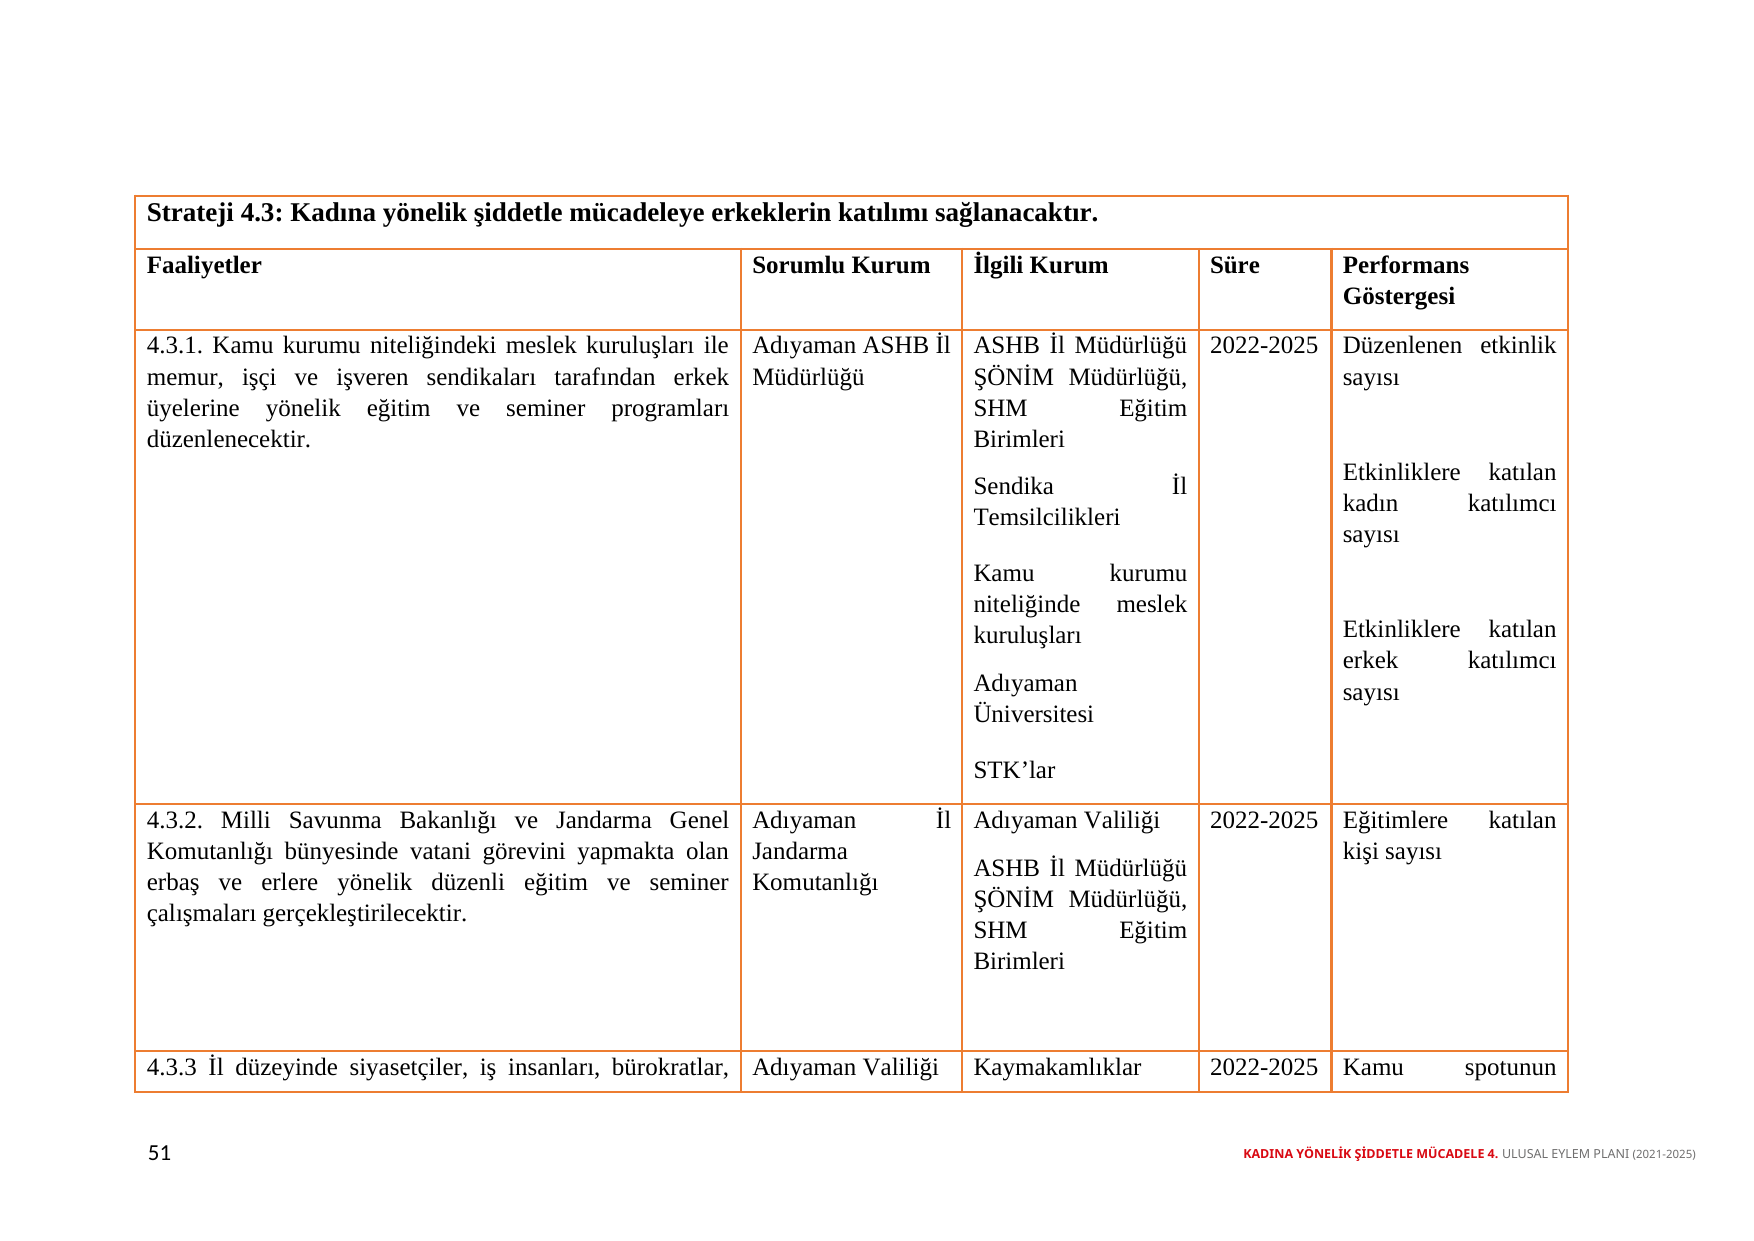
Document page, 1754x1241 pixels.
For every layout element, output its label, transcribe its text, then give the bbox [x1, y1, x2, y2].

table_cell Sorumlu Kurum [742, 250, 961, 328]
table_cell 4.3.2. Milli Savunma Bakanlığı ve Jandarma Genel Komutanlığı bünyesinde vatani görevini yapmakta olan erbaş ve erlere yönelik düzenli eğitim ve seminer çalışmaları gerçekleştirilecektir. [136, 805, 740, 1049]
table_cell Faaliyetler [136, 250, 740, 328]
table_cell Adıyaman İl Jandarma Komutanlığı [742, 805, 961, 1049]
table_cell Adıyaman ASHB İl Müdürlüğü [742, 331, 961, 803]
table_cell İlgili Kurum [963, 250, 1198, 328]
table_cell 2022-2025 [1200, 805, 1330, 1049]
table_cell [963, 1052, 1198, 1091]
table_cell Eğitimlere katılan kişi sayısı [1333, 805, 1567, 1049]
table_cell Süre [1200, 250, 1330, 328]
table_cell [1333, 1052, 1567, 1091]
table_cell Adıyaman Valiliği [742, 1052, 961, 1091]
table_cell 2022-2025 [1200, 1052, 1330, 1091]
table_cell ASHB İl Müdürlüğü ŞÖNİM Müdürlüğü, SHM Eğitim Birimleri Sendika İl Temsilcilikleri Kamu kurumu niteliğinde meslek kuruluşları Adıyaman Üniversitesi STK’lar [963, 331, 1198, 803]
table_header Strateji 4.3: Kadına yönelik şiddetle mücadeleye erkeklerin katılımı sağlanacaktır. [136, 197, 1567, 248]
table_cell Adıyaman Valiliği ASHB İl Müdürlüğü ŞÖNİM Müdürlüğü, SHM Eğitim Birimleri [963, 805, 1198, 1049]
table_cell Performans Göstergesi [1333, 250, 1567, 328]
table_cell 4.3.1. Kamu kurumu niteliğindeki meslek kuruluşları ile memur, işçi ve işveren sendikaları tarafından erkek üyelerine yönelik eğitim ve seminer programları düzenlenecektir. [136, 331, 740, 803]
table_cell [136, 1052, 740, 1091]
table_cell Düzenlenen etkinlik sayısı Etkinliklere katılan kadın katılımcı sayısı Etkinliklere katılan erkek katılımcı sayısı [1333, 331, 1567, 803]
table_cell 2022-2025 [1200, 331, 1330, 803]
